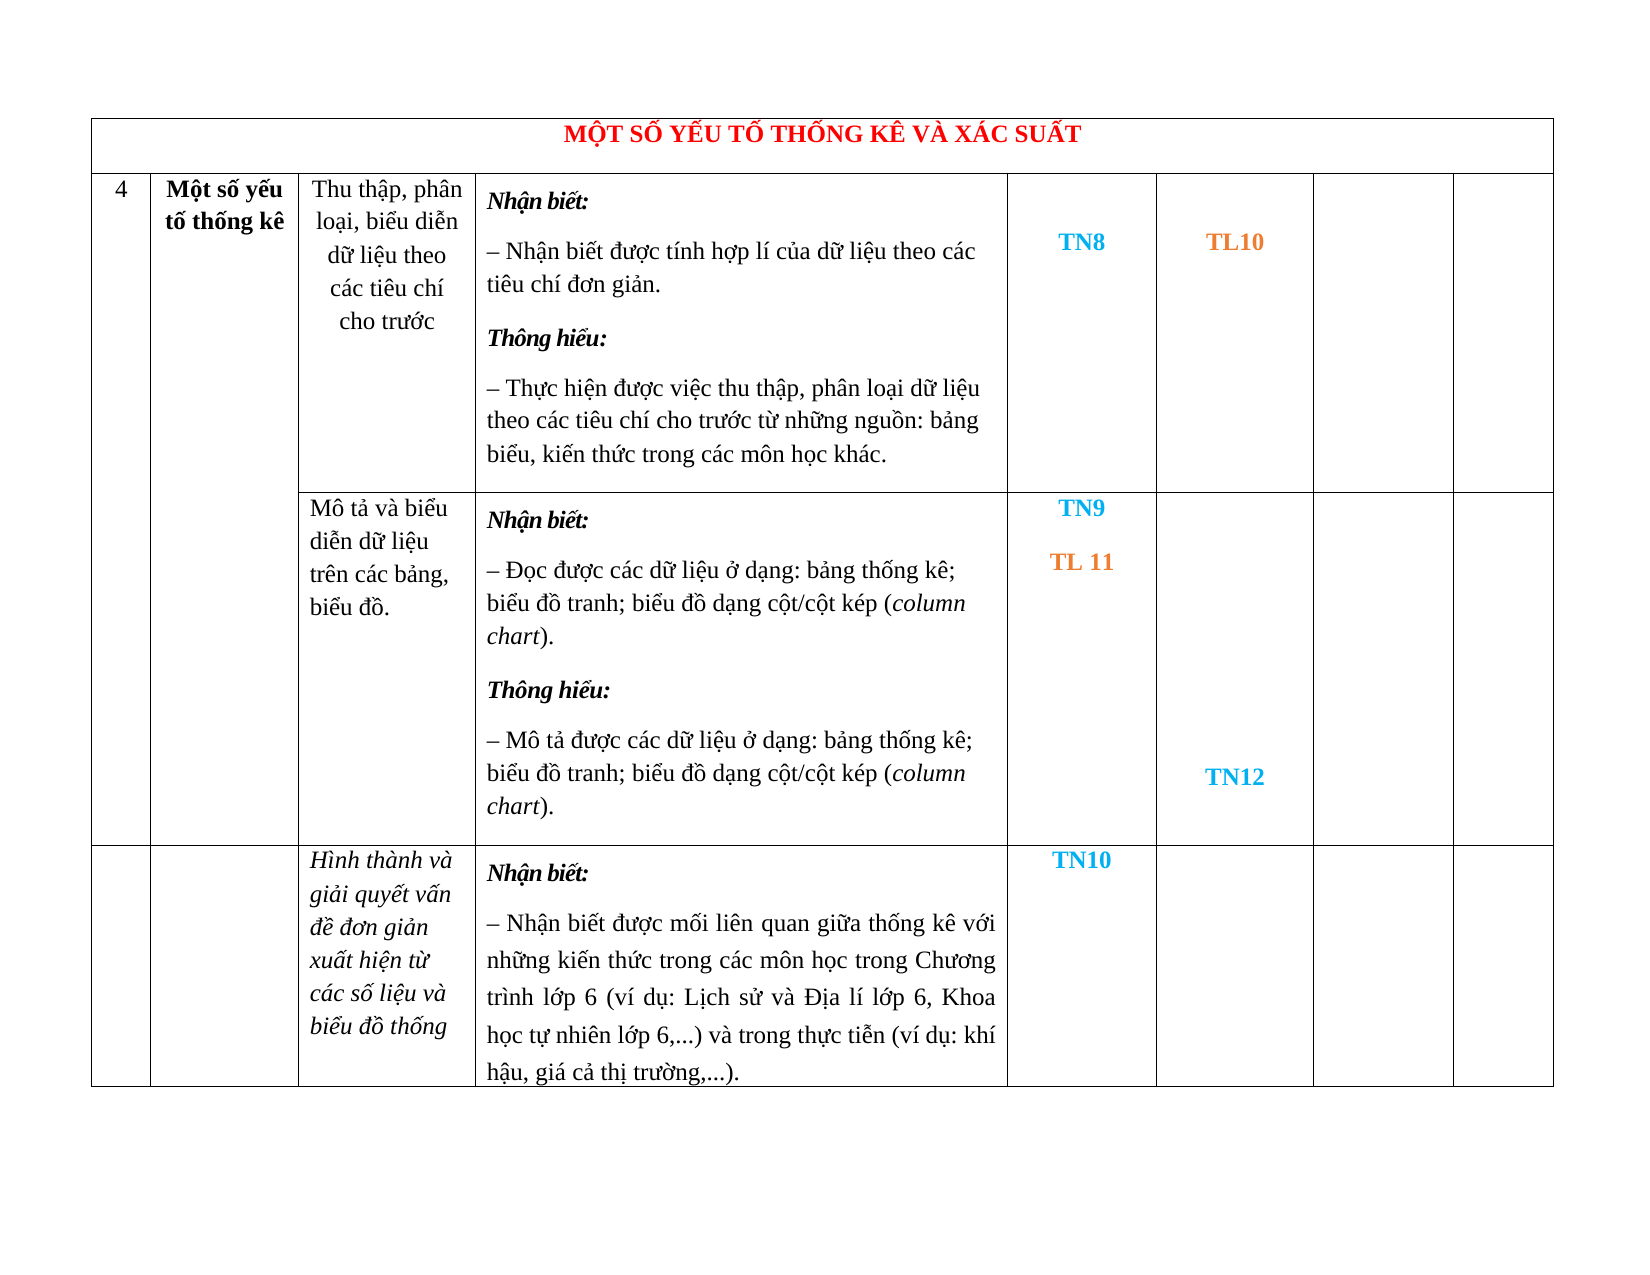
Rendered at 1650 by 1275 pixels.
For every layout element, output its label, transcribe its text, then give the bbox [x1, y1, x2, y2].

table_cell [1157, 846, 1313, 1086]
table_cell [1314, 846, 1453, 1086]
table_cell TN8 [1008, 174, 1156, 492]
table_cell [1454, 174, 1553, 492]
table_cell TN10 [1008, 846, 1156, 1086]
table_cell TN12 [1157, 493, 1313, 844]
table_cell Một số yếu tố thống kê [151, 174, 298, 844]
table_cell Nhận biết: – Nhận biết được tính hợp lí của dữ liệu theo các tiêu chí đơn giản. Thông hiểu: – Thực hiện được việc thu thập, phân loại dữ liệu theo các tiêu chí cho trước từ những nguồn: bảng biểu, kiến thức trong các môn học khác. [476, 174, 1007, 492]
table_cell [151, 846, 298, 1086]
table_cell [476, 846, 1007, 1086]
table_cell TN9 TL 11 [1008, 493, 1156, 844]
table_cell Nhận biết: – Đọc được các dữ liệu ở dạng: bảng thống kê; biểu đồ tranh; biểu đồ dạng cột/cột kép (column chart). Thông hiểu: – Mô tả được các dữ liệu ở dạng: bảng thống kê; biểu đồ tranh; biểu đồ dạng cột/cột kép (column chart). [476, 493, 1007, 844]
table_cell [1454, 846, 1553, 1086]
table_cell [1314, 493, 1453, 844]
table_cell [1314, 174, 1453, 492]
table_cell Mô tả và biểu diễn dữ liệu trên các bảng, biểu đồ. [299, 493, 475, 844]
table_cell [1454, 493, 1553, 844]
table_cell TL10 [1157, 174, 1313, 492]
table_cell 4 [92, 174, 150, 844]
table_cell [299, 846, 475, 1086]
table_cell MỘT SỐ YẾU TỐ THỐNG KÊ VÀ XÁC SUẤT [92, 119, 1553, 173]
table_cell [92, 846, 150, 1086]
table_cell Thu thập, phân loại, biểu diễn dữ liệu theo các tiêu chí cho trước [299, 174, 475, 492]
